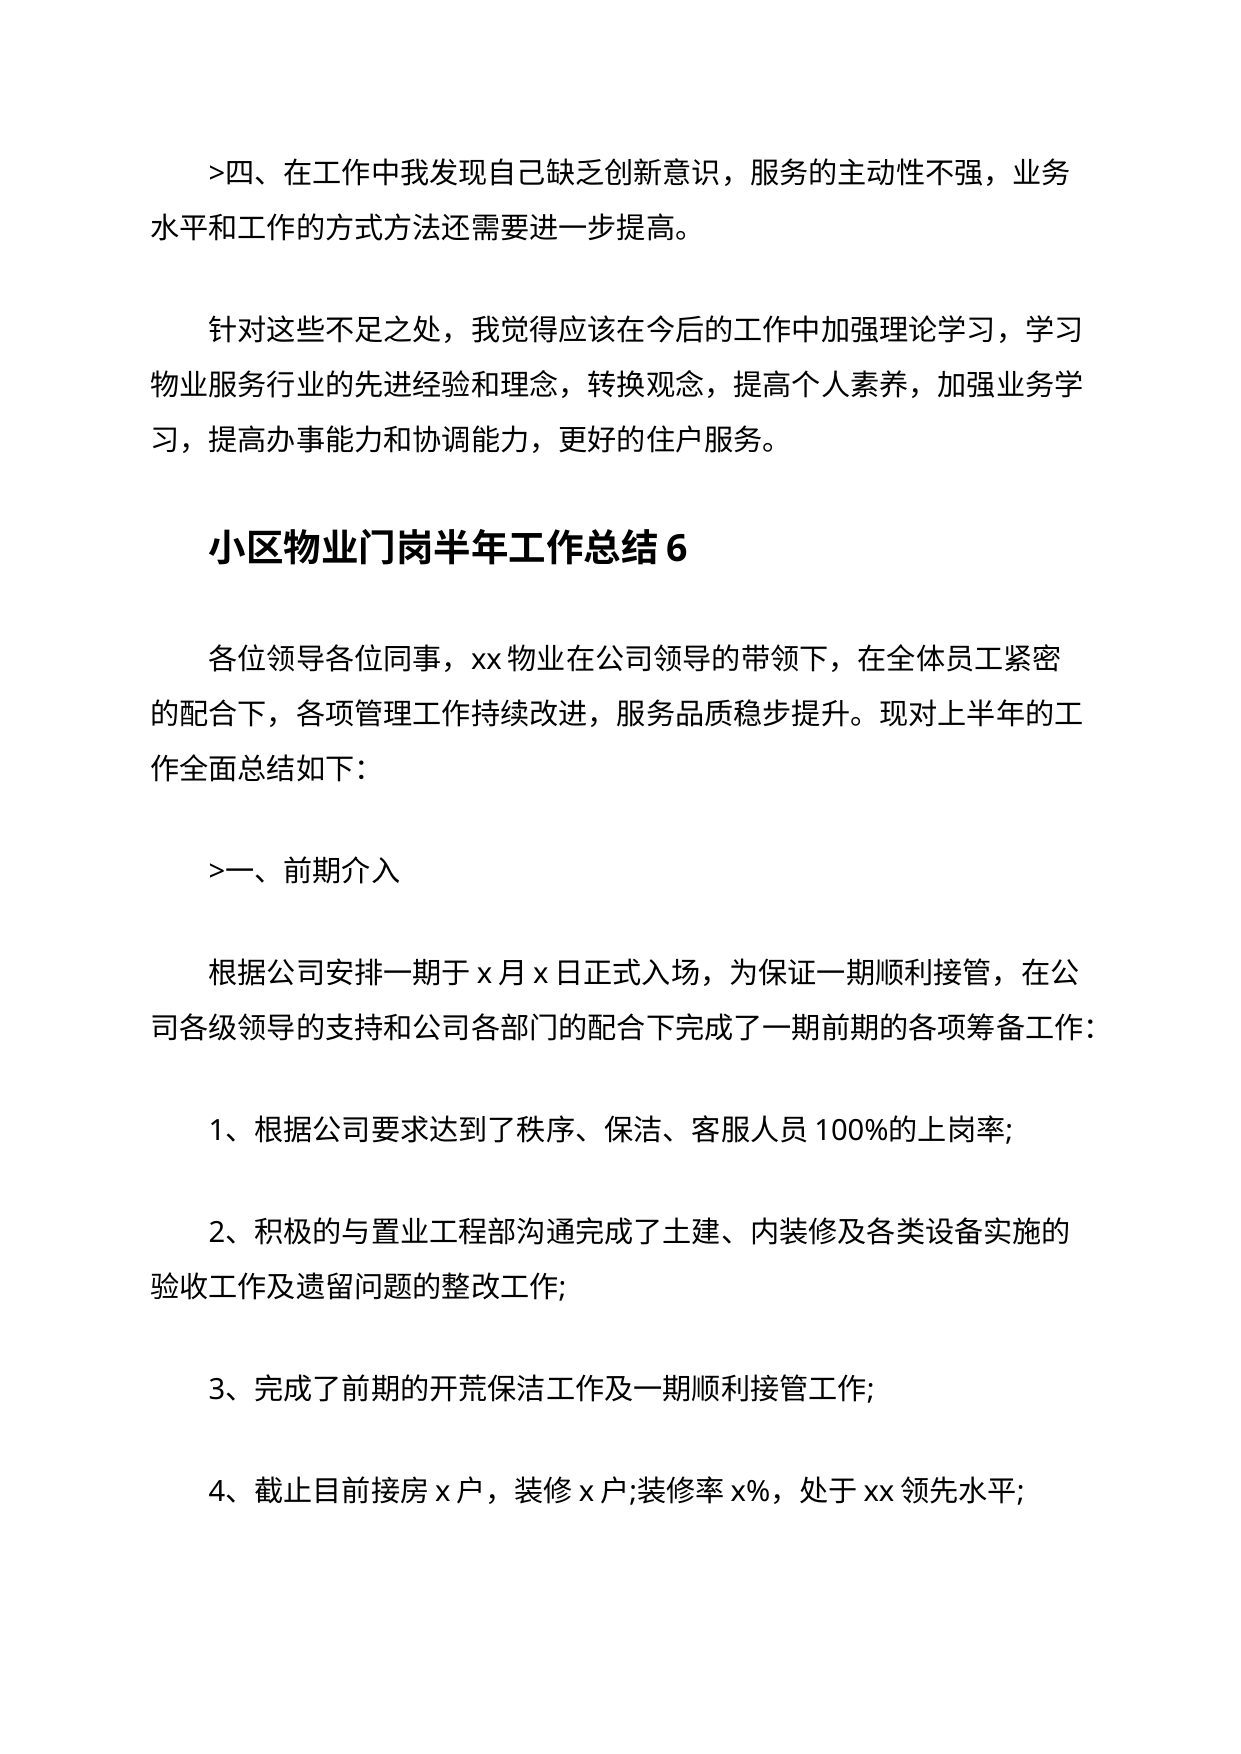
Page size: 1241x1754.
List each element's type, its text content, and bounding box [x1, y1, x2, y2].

text 2、积极的与置业工程部沟通完成了土建、内装修及各类设备实施的验收工作及遗留问题的整改工作; [150, 1208, 1090, 1306]
text >一、前期介入 [150, 848, 1090, 890]
text 1、根据公司要求达到了秩序、保洁、客服人员100%的上岗率; [150, 1106, 1090, 1149]
text 根据公司安排一期于x月x日正式入场，为保证一期顺利接管，在公司各级领导的支持和公司各部门的配合下完成了一期前期的各项筹备工作： [150, 949, 1090, 1047]
text 小区物业门岗半年工作总结6 [150, 518, 1090, 573]
text >四、在工作中我发现自己缺乏创新意识，服务的主动性不强，业务水平和工作的方式方法还需要进一步提高。 [150, 150, 1090, 247]
text 针对这些不足之处，我觉得应该在今后的工作中加强理论学习，学习物业服务行业的先进经验和理念，转换观念，提高个人素养，加强业务学习，提高办事能力和协调能力，更好的住户服务。 [150, 307, 1090, 459]
text 3、完成了前期的开荒保洁工作及一期顺利接管工作; [150, 1365, 1090, 1408]
text 4、截止目前接房x户，装修x户;装修率x%，处于xx领先水平; [150, 1467, 1090, 1510]
text 各位领导各位同事，xx物业在公司领导的带领下，在全体员工紧密的配合下，各项管理工作持续改进，服务品质稳步提升。现对上半年的工作全面总结如下： [150, 636, 1090, 788]
